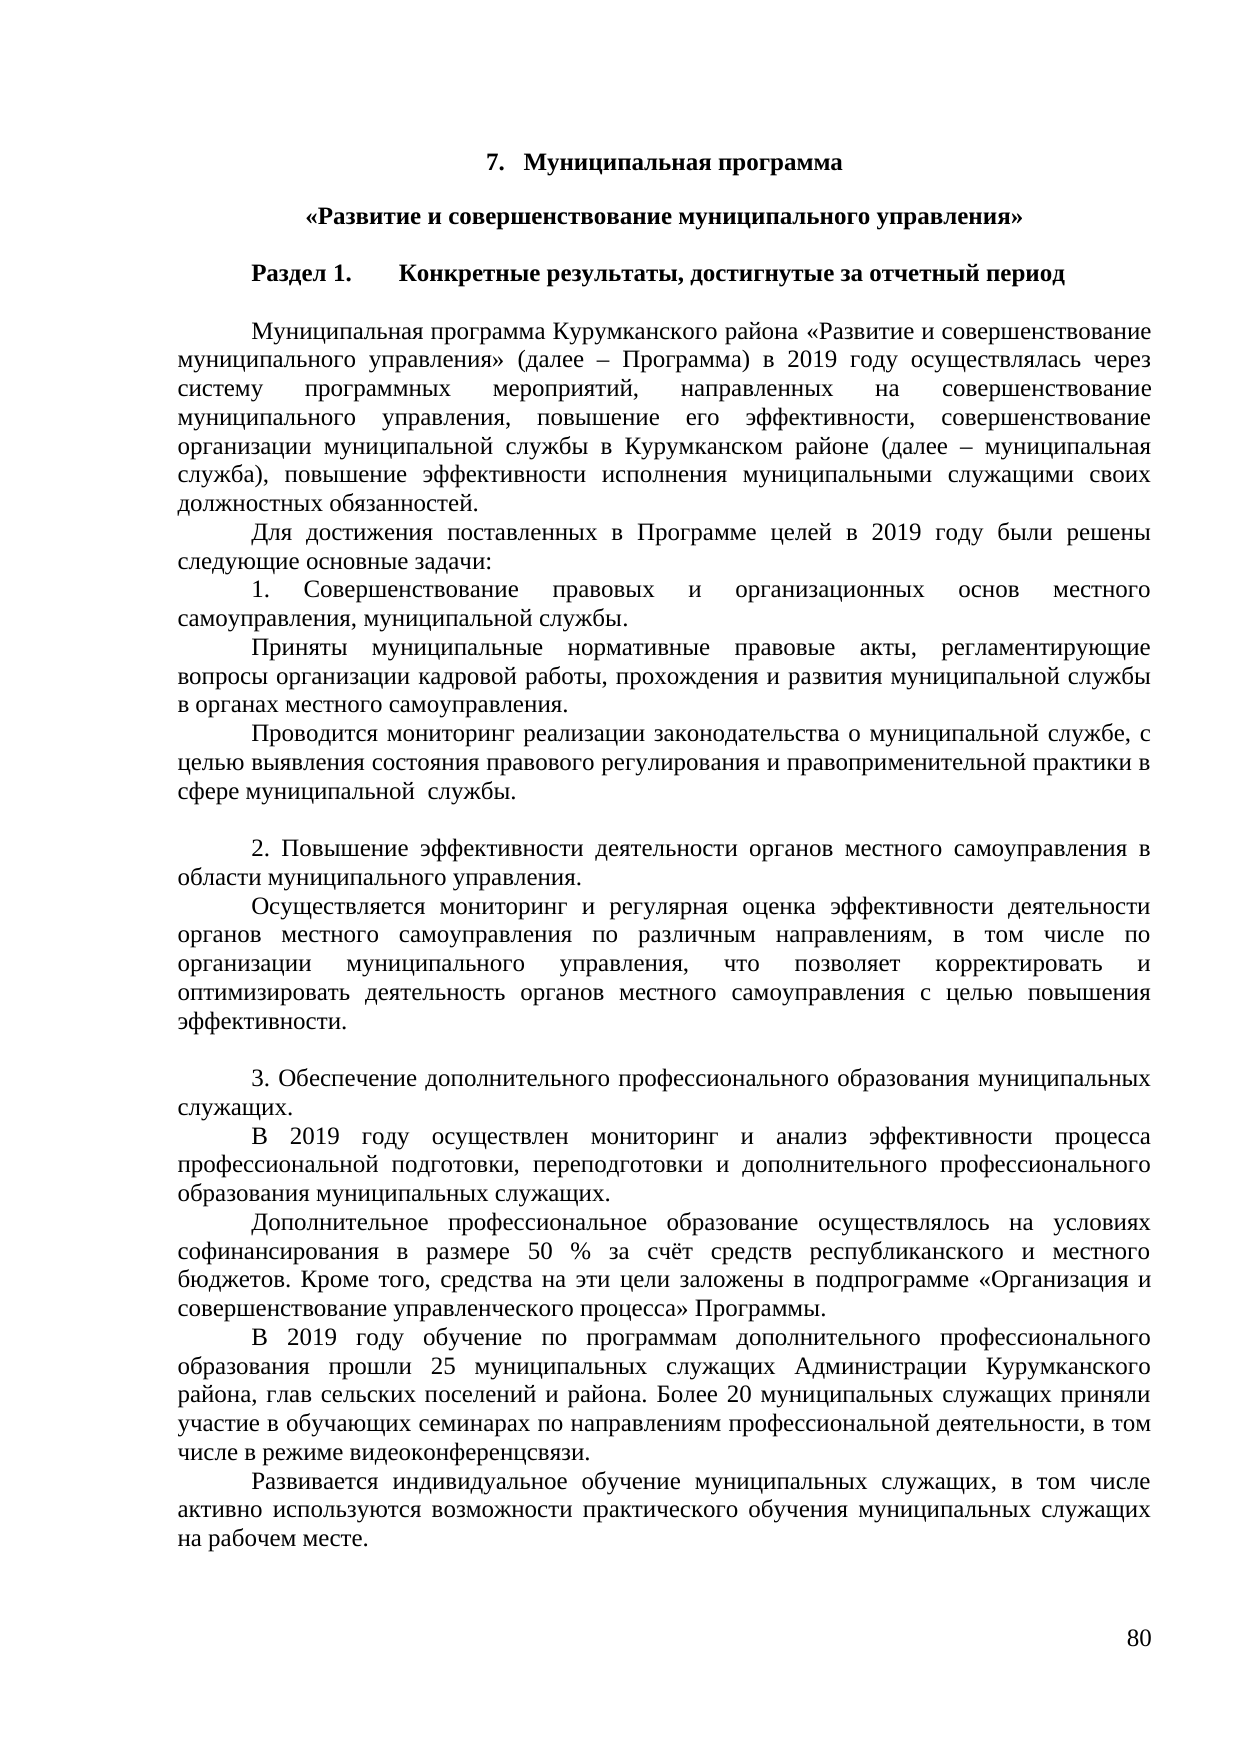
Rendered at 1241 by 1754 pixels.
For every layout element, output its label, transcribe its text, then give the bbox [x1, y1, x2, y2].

text В 2019 году осуществлен мониторинг и анализ эффективности процесса профессиональной подготовки, переподготовки и дополнительного профессионального образования муниципальных служащих. [177, 1121, 1152, 1207]
text Приняты муниципальные нормативные правовые акты, регламентирующие вопросы организации кадровой работы, прохождения и развития муниципальной службы в органах местного самоуправления. [177, 632, 1152, 718]
text Проводится мониторинг реализации законодательства о муниципальной службе, с целью выявления состояния правового регулирования и правоприменительной практики в сфере муниципальной службы. [177, 718, 1152, 804]
text В 2019 году обучение по программам дополнительного профессионального образования прошли 25 муниципальных служащих Администрации Курумканского района, глав сельских поселений и района. Более 20 муниципальных служащих приняли участие в обучающих семинарах по направлениям профессиональной деятельности, в том числе в режиме видеоконференцсвязи. [177, 1322, 1152, 1466]
text Развивается индивидуальное обучение муниципальных служащих, в том числе активно используются возможности практического обучения муниципальных служащих на рабочем месте. [177, 1466, 1152, 1552]
text Осуществляется мониторинг и регулярная оценка эффективности деятельности органов местного самоуправления по различным направлениям, в том числе по организации муниципального управления, что позволяет корректировать и оптимизировать деятельность органов местного самоуправления с целью повышения эффективности. [177, 891, 1152, 1034]
text 2. Повышение эффективности деятельности органов местного самоуправления в области муниципального управления. [177, 833, 1152, 891]
text Дополнительное профессиональное образование осуществлялось на условиях софинансирования в размере 50 % за счёт средств республиканского и местного бюджетов. Кроме того, средства на эти цели заложены в подпрограмме «Организация и совершенствование управленческого процесса» Программы. [177, 1207, 1152, 1322]
list Муниципальная программа [177, 147, 1152, 176]
title Муниципальная программа Курумканского района «Развитие и совершенствование муниципального управления» (далее – Программа) в 2019 году осуществлялась через систему программных мероприятий, направленных на совершенствование муниципального управления, повышение его эффективности, совершенствование организации муниципальной службы в Курумканском районе (далее – муниципальная служба), повышение эффективности исполнения муниципальными служащими своих должностных обязанностей. [177, 316, 1152, 517]
title Раздел 1. Конкретные результаты, достигнутые за отчетный период [177, 258, 1152, 287]
text Для достижения поставленных в Программе целей в 2019 году были решены следующие основные задачи: [177, 517, 1152, 574]
text 1. Совершенствование правовых и организационных основ местного самоуправления, муниципальной службы. [177, 574, 1152, 632]
text «Развитие и совершенствование муниципального управления» [177, 201, 1152, 229]
text 3. Обеспечение дополнительного профессионального образования муниципальных служащих. [177, 1063, 1152, 1121]
